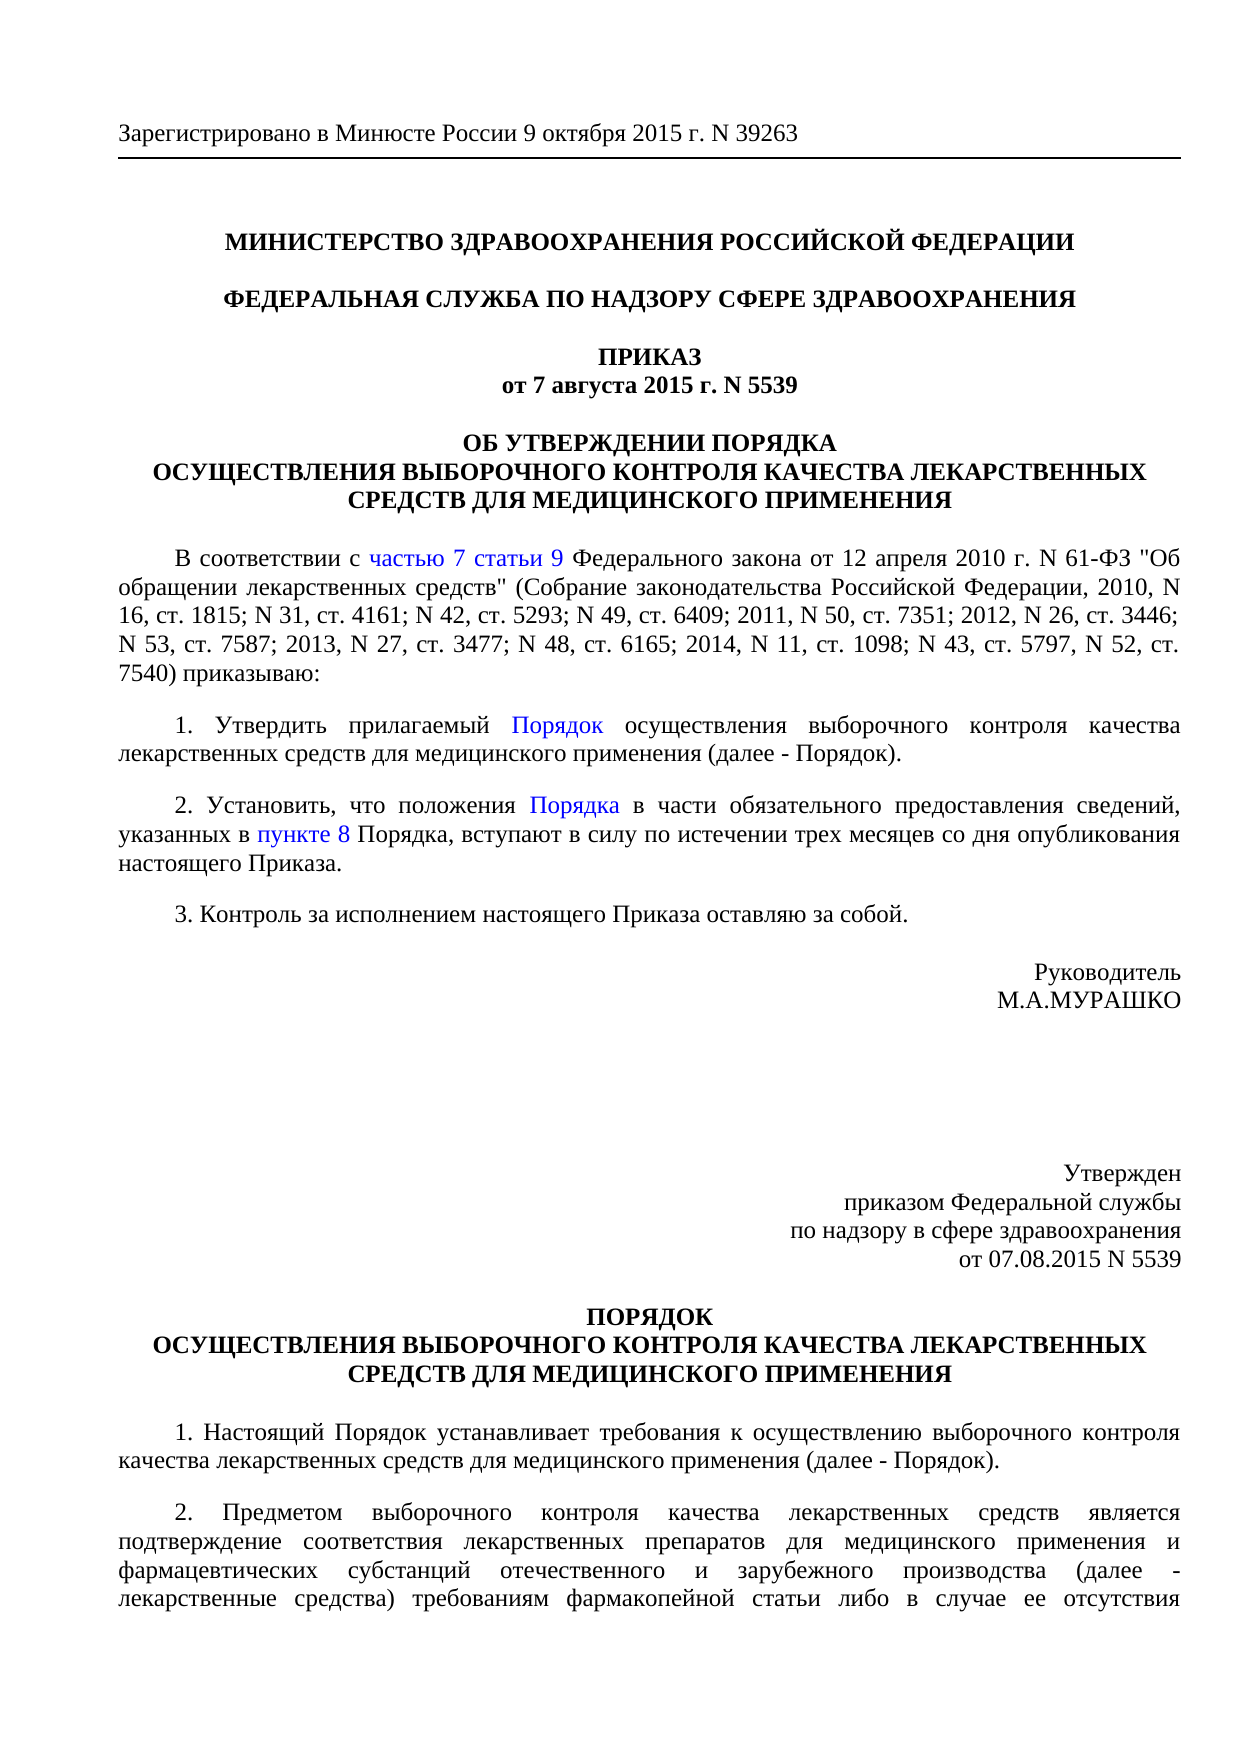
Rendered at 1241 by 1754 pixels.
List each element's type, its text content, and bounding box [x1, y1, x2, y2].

text М.А.МУРАШКО [118, 986, 1181, 1014]
text Зарегистрировано в Минюсте России 9 октября 2015 г. N 39263 [118, 118, 1181, 147]
text 3. Контроль за исполнением настоящего Приказа оставляю за собой. [118, 899, 1181, 928]
title от 7 августа 2015 г. N 5539 [118, 371, 1181, 399]
title МИНИСТЕРСТВО ЗДРАВООХРАНЕНИЯ РОССИЙСКОЙ ФЕДЕРАЦИИ [118, 227, 1181, 256]
title СРЕДСТВ ДЛЯ МЕДИЦИНСКОГО ПРИМЕНЕНИЯ [118, 486, 1181, 514]
title ОСУЩЕСТВЛЕНИЯ ВЫБОРОЧНОГО КОНТРОЛЯ КАЧЕСТВА ЛЕКАРСТВЕННЫХ [118, 1331, 1181, 1359]
title ОБ УТВЕРЖДЕНИИ ПОРЯДКА [118, 428, 1181, 457]
title ФЕДЕРАЛЬНАЯ СЛУЖБА ПО НАДЗОРУ СФЕРЕ ЗДРАВООХРАНЕНИЯ [118, 284, 1181, 313]
title ПОРЯДОК [118, 1302, 1181, 1331]
title ОСУЩЕСТВЛЕНИЯ ВЫБОРОЧНОГО КОНТРОЛЯ КАЧЕСТВА ЛЕКАРСТВЕННЫХ [118, 457, 1181, 486]
text В соответствии с частью 7 статьи 9 Федерального закона от 12 апреля 2010 г. N 61-ФЗ "Об обращении лекарственных средств" (Собрание законодательства Российской Федерации, 2010, N 16, ст. 1815; N 31, ст. 4161; N 42, ст. 5293; N 49, ст. 6409; 2011, N 50, ст. 7351; 2012, N 26, ст. 3446; N 53, ст. 7587; 2013, N 27, ст. 3477; N 48, ст. 6165; 2014, N 11, ст. 1098; N 43, ст. 5797, N 52, ст. 7540) приказываю: [118, 543, 1181, 687]
text 1. Утвердить прилагаемый Порядок осуществления выборочного контроля качества лекарственных средств для медицинского применения (далее - Порядок). [118, 710, 1181, 767]
text Руководитель [118, 957, 1181, 986]
text от 07.08.2015 N 5539 [118, 1244, 1181, 1273]
text 1. Настоящий Порядок устанавливает требования к осуществлению выборочного контроля качества лекарственных средств для медицинского применения (далее - Порядок). [118, 1417, 1181, 1474]
title ПРИКАЗ [118, 342, 1181, 371]
text приказом Федеральной службы [118, 1187, 1181, 1216]
text 2. Установить, что положения Порядка в части обязательного предоставления сведений, указанных в пункте 8 Порядка, вступают в силу по истечении трех месяцев со дня опубликования настоящего Приказа. [118, 790, 1181, 876]
text Утвержден [118, 1158, 1181, 1187]
title СРЕДСТВ ДЛЯ МЕДИЦИНСКОГО ПРИМЕНЕНИЯ [118, 1359, 1181, 1388]
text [118, 1497, 1181, 1612]
text по надзору в сфере здравоохранения [118, 1216, 1181, 1244]
